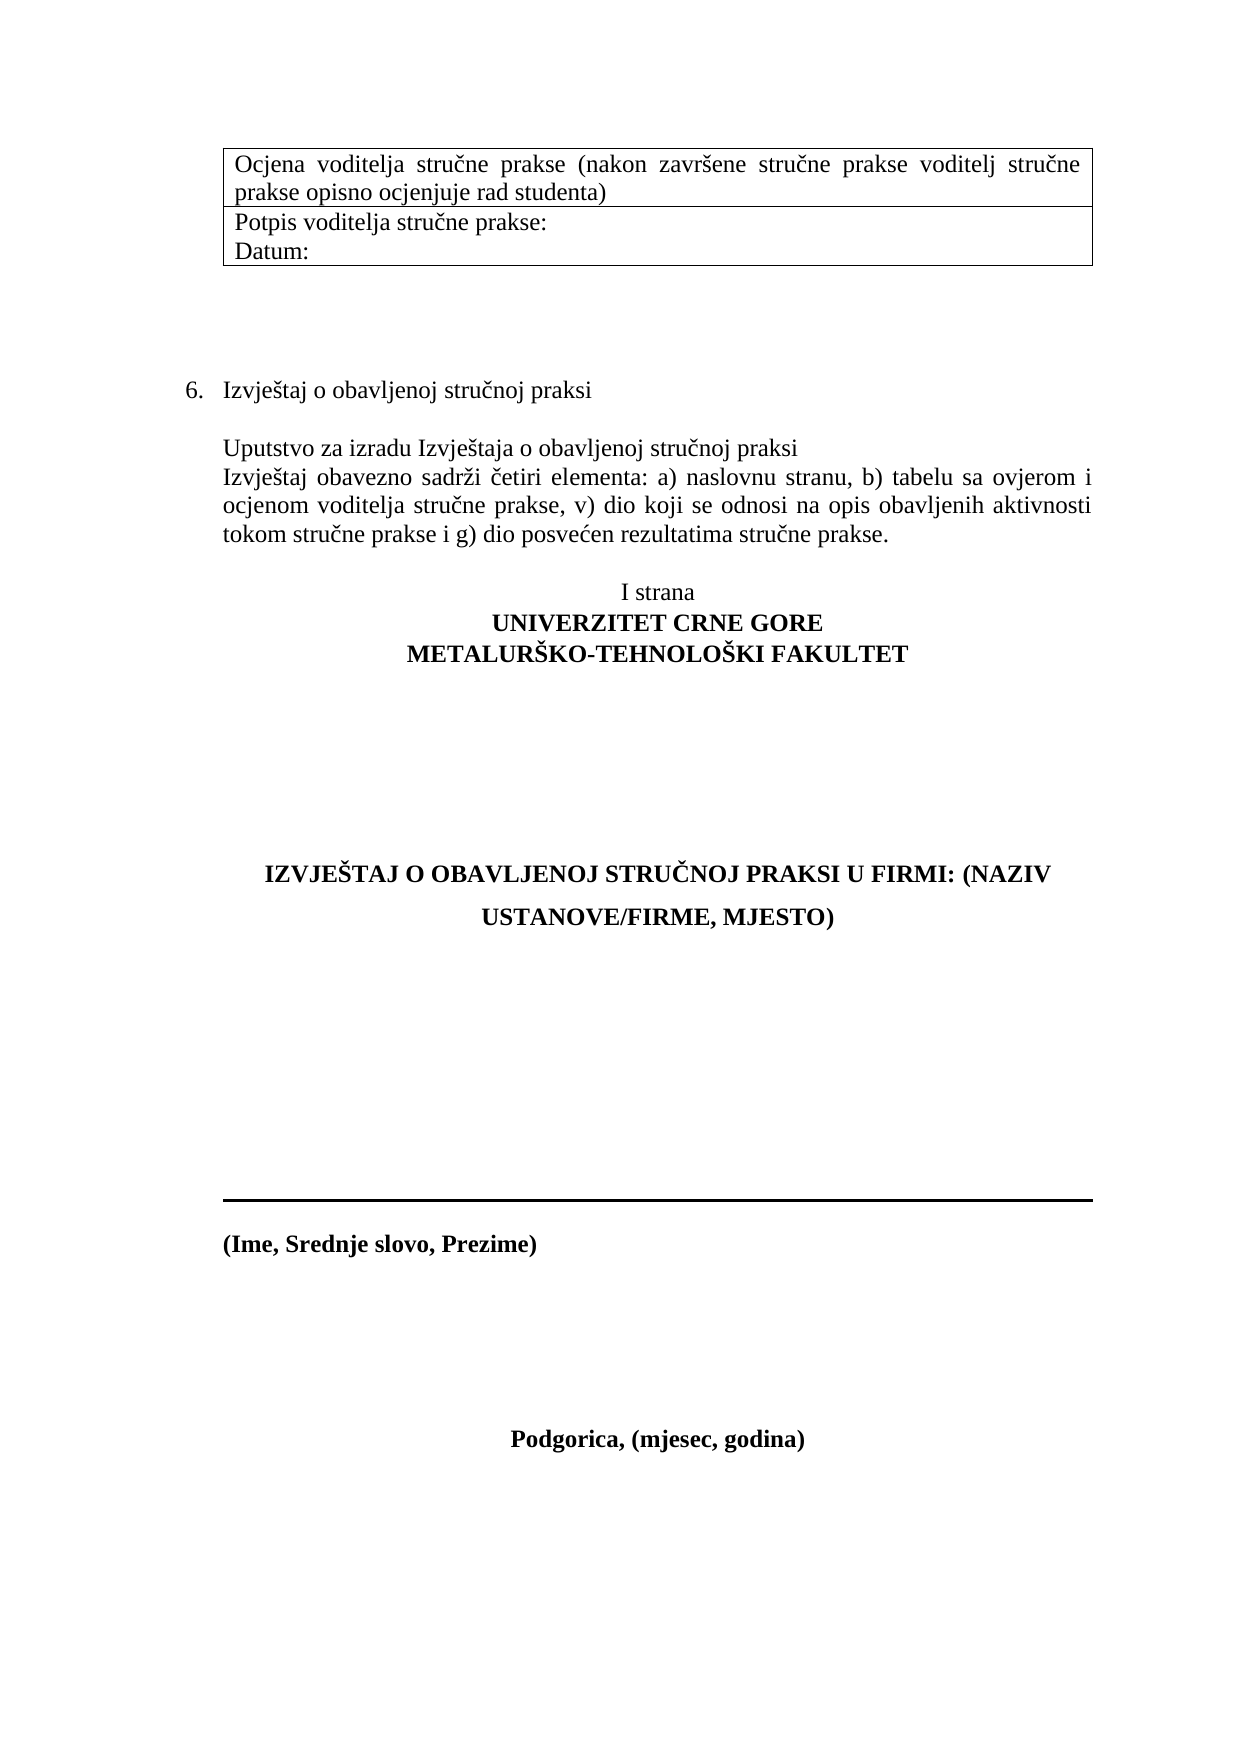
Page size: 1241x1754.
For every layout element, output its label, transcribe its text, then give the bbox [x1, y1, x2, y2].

table_header Ocjena voditelja stručne prakse (nakon završene stručne prakse voditelj stručne prakse opisno ocjenjuje rad studenta) [224, 149, 1092, 206]
list Izvještaj o obavljenoj stručnoj praksi [185, 376, 1093, 404]
list METALURŠKO-TEHNOLOŠKI FAKULTET [223, 639, 1093, 668]
table_cell Potpis voditelja stručne prakse: Datum: [224, 207, 1092, 265]
text (Ime, Srednje slovo, Prezime) [223, 1229, 1093, 1257]
text Uputstvo za izradu Izvještaja o obavljenoj stručnoj praksi [223, 433, 1093, 462]
text Podgorica, (mjesec, godina) [223, 1424, 1093, 1453]
list UNIVERZITET CRNE GORE [223, 608, 1093, 637]
list I strana [223, 577, 1093, 606]
text Izvještaj obavezno sadrži četiri elementa: a) naslovnu stranu, b) tabelu sa ovjerom i ocjenom voditelja stručne prakse, v) dio koji se odnosi na opis obavljenih aktivnosti tokom stručne prakse i g) dio posvećen rezultatima stručne prakse. [223, 462, 1093, 548]
text IZVJEŠTAJ O OBAVLJENOJ STRUČNOJ PRAKSI U FIRMI: (NAZIV USTANOVE/FIRME, MJESTO) [223, 859, 1093, 931]
